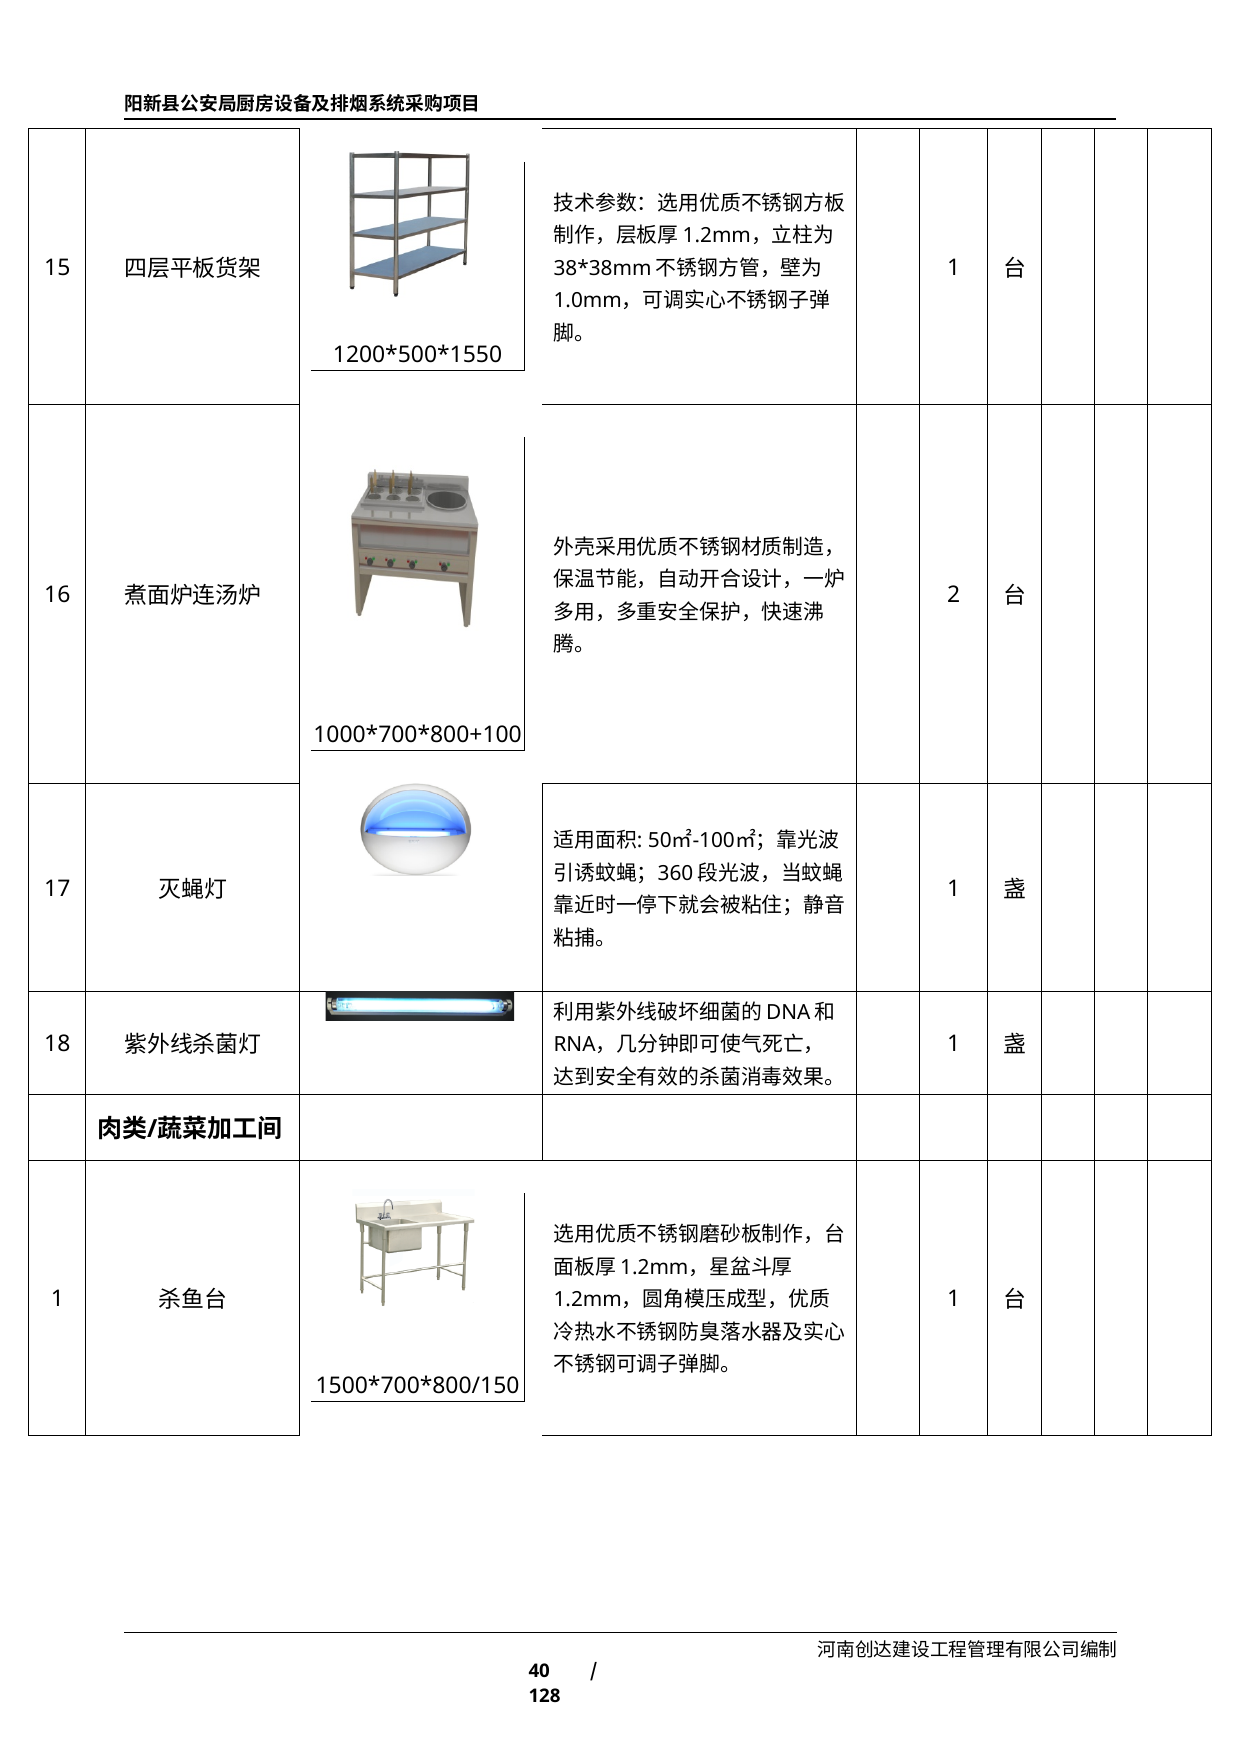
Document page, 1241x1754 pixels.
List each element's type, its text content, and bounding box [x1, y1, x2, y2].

table_cell 盏 [988, 992, 1041, 1093]
table_cell [300, 783, 542, 991]
table_cell 四层平板货架 [86, 129, 299, 403]
table_cell 1 [920, 784, 987, 991]
table_cell 杀鱼台 [86, 1161, 299, 1435]
table_cell 台 [988, 129, 1041, 403]
table_cell [1148, 992, 1211, 1093]
table_cell 17 [29, 784, 85, 991]
picture [352, 1189, 475, 1307]
table_cell 台 [988, 405, 1041, 783]
table_cell [857, 129, 919, 403]
table_cell [920, 1095, 987, 1159]
table_cell 1 [920, 1161, 987, 1435]
table_cell [1042, 405, 1094, 783]
table_cell [857, 1161, 919, 1435]
table_cell 利用紫外线破坏细菌的DNA和RNA，几分钟即可使气死亡，达到安全有效的杀菌消毒效果。 [543, 992, 856, 1093]
table_cell 2 [920, 405, 987, 783]
table_cell 紫外线杀菌灯 [86, 992, 299, 1093]
picture [347, 151, 470, 298]
table_cell [1095, 1161, 1147, 1435]
table_cell 18 [29, 992, 85, 1093]
table_cell [1095, 784, 1147, 991]
table_cell 1 [920, 129, 987, 403]
table_cell [1042, 784, 1094, 991]
table_cell [1095, 129, 1147, 403]
table_cell [1148, 1161, 1211, 1435]
picture [325, 991, 515, 1021]
table_cell 1 [920, 992, 987, 1093]
table_cell 灭蝇灯 [86, 784, 299, 991]
table_cell 1 [29, 1161, 85, 1435]
table_cell [1148, 129, 1211, 403]
table_cell [300, 1095, 542, 1159]
table_cell [1148, 405, 1211, 783]
table_cell [1095, 1095, 1147, 1159]
table_cell [857, 992, 919, 1093]
table_cell 16 [29, 405, 85, 783]
table_cell 技术参数：选用优质不锈钢方板制作，层板厚1.2mm，立柱为38*38mm不锈钢方管，壁为1.0mm，可调实心不锈钢子弹脚。 [542, 129, 856, 403]
table_cell 肉类/蔬菜加工间 [86, 1095, 299, 1159]
table_cell [1042, 1161, 1094, 1435]
table_cell [1148, 784, 1211, 991]
table_cell 适用面积: 50㎡-100㎡；靠光波引诱蚊蝇；360段光波，当蚊蝇靠近时一停下就会被粘住；静音粘捕。 [543, 784, 856, 991]
table_cell 盏 [988, 784, 1041, 991]
table_cell [857, 405, 919, 783]
picture [326, 454, 504, 631]
table_cell [1148, 1095, 1211, 1159]
table_cell [1042, 1095, 1094, 1159]
table_cell 煮面炉连汤炉 [86, 405, 299, 783]
table_cell [300, 404, 542, 783]
table_cell [1042, 992, 1094, 1093]
table_cell [857, 1095, 919, 1159]
table_cell 选用优质不锈钢磨砂板制作，台面板厚1.2mm，星盆斗厚1.2mm，圆角模压成型，优质冷热水不锈钢防臭落水器及实心不锈钢可调子弹脚。 [542, 1161, 856, 1435]
table_cell [857, 784, 919, 991]
table_cell [988, 1095, 1041, 1159]
table_cell 外壳采用优质不锈钢材质制造，保温节能，自动开合设计，一炉多用，多重安全保护，快速沸腾。 [542, 405, 856, 783]
table_cell [1095, 405, 1147, 783]
table_cell [300, 992, 542, 1093]
table_cell [29, 1095, 85, 1159]
table_cell 台 [988, 1161, 1041, 1435]
table_cell [1095, 992, 1147, 1093]
table_cell [543, 1095, 856, 1159]
table_cell [300, 1161, 542, 1435]
picture [357, 783, 472, 876]
table_cell 15 [29, 129, 85, 403]
table_cell [300, 128, 542, 403]
table_cell [1042, 129, 1094, 403]
